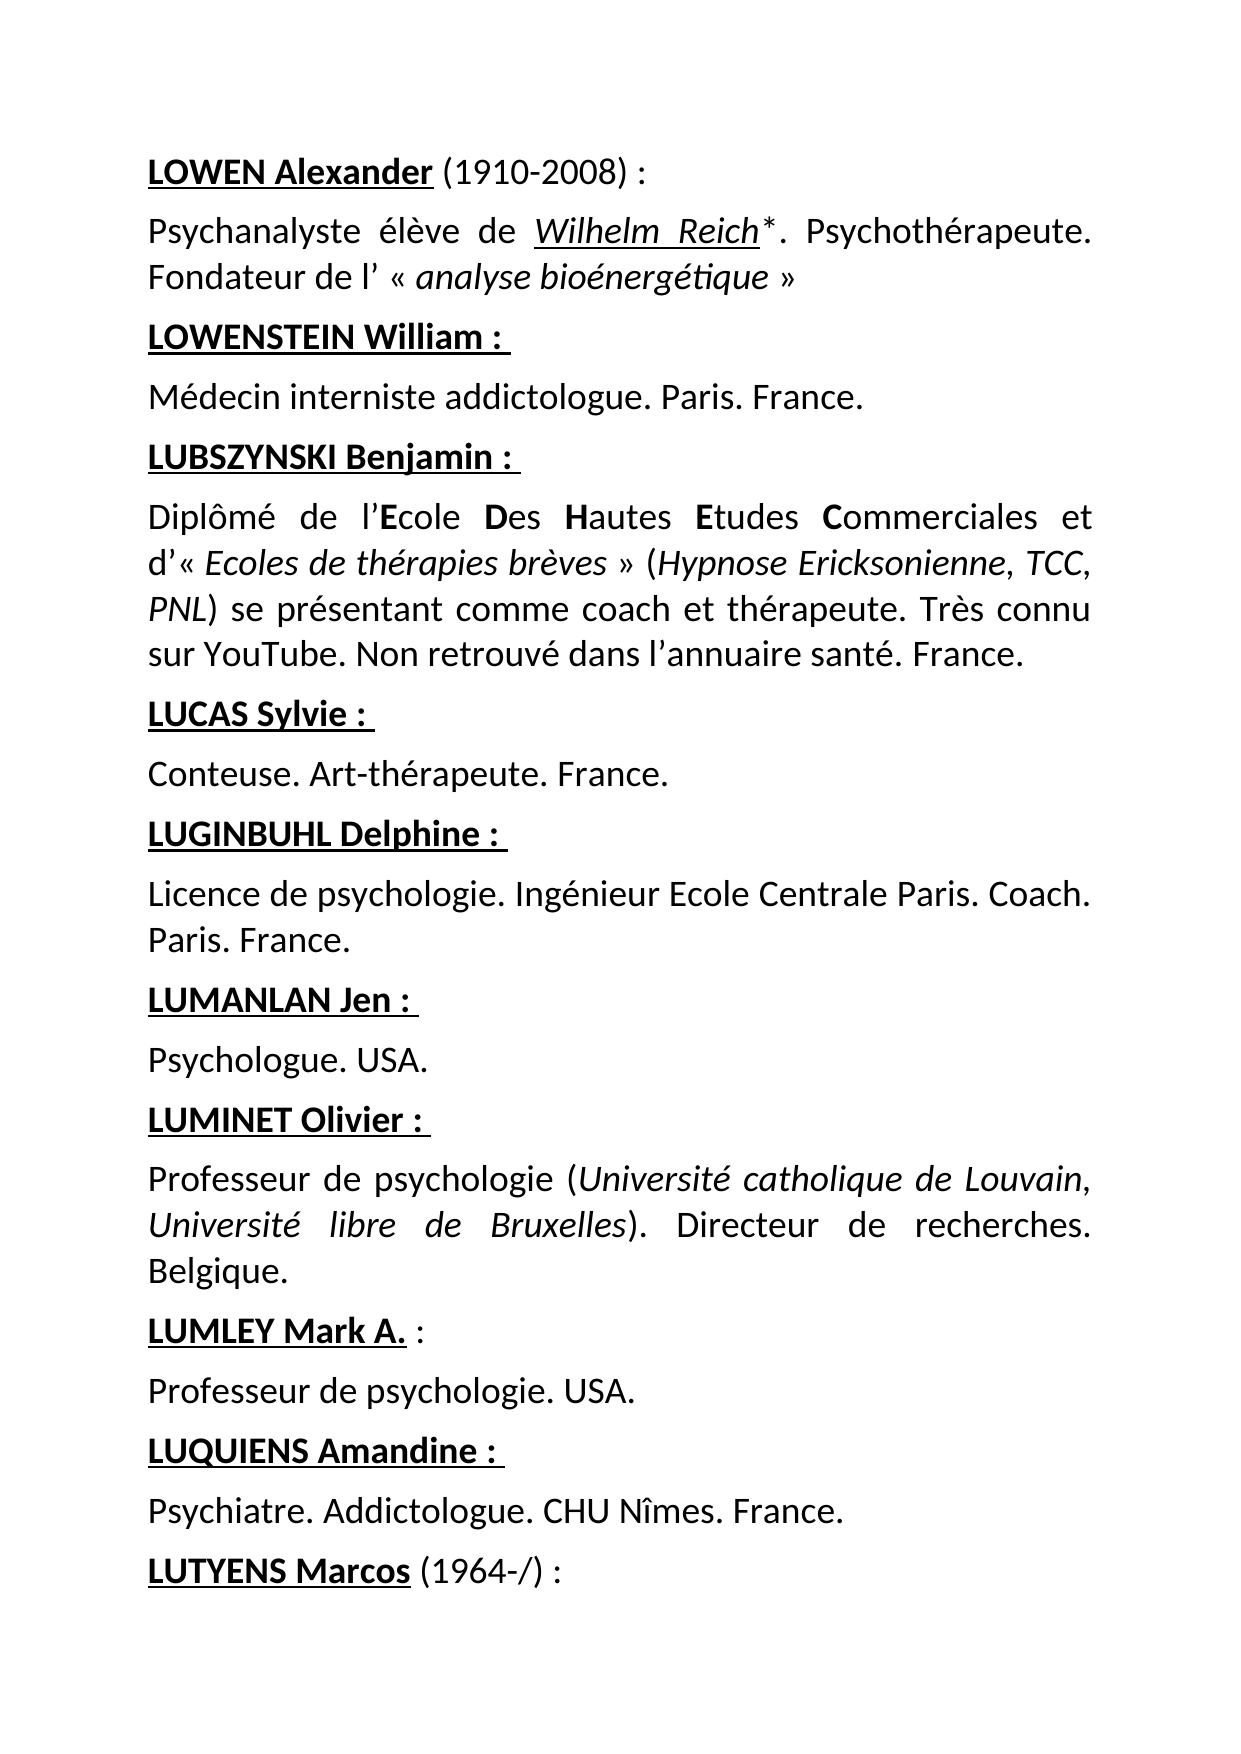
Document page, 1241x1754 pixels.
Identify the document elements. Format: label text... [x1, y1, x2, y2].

text LUMANLAN Jen : [148, 976, 1093, 1022]
text Conteuse. Art-thérapeute. France. [148, 750, 1093, 796]
text LUMINET Olivier : [148, 1096, 1093, 1141]
text LUQUIENS Amandine : [148, 1427, 1093, 1473]
text Psychanalyste élève de Wilhelm Reich*. Psychothérapeute. Fondateur de l’ « analyse bioénergétique » [148, 207, 1093, 299]
text LOWEN Alexander (1910-2008) : [148, 148, 1093, 193]
text Psychologue. USA. [148, 1036, 1093, 1081]
text Médecin interniste addictologue. Paris. France. [148, 373, 1093, 419]
text Licence de psychologie. Ingénieur Ecole Centrale Paris. Coach. Paris. France. [148, 870, 1093, 962]
text Psychiatre. Addictologue. CHU Nîmes. France. [148, 1487, 1093, 1532]
text LUTYENS Marcos (1964-/) : [148, 1547, 1093, 1592]
text Diplômé de l’Ecole Des Hautes Etudes Commerciales et d’« Ecoles de thérapies brèves » (Hypnose Ericksonienne, TCC, PNL) se présentant comme coach et thérapeute. Très connu sur YouTube. Non retrouvé dans l’annuaire santé. France. [148, 493, 1093, 676]
text LUCAS Sylvie : [148, 690, 1093, 736]
text LOWENSTEIN William : [148, 313, 1093, 359]
text LUMLEY Mark A. : [148, 1307, 1093, 1353]
text LUGINBUHL Delphine : [148, 810, 1093, 856]
text LUBSZYNSKI Benjamin : [148, 433, 1093, 479]
text Professeur de psychologie. USA. [148, 1367, 1093, 1413]
text Professeur de psychologie (Université catholique de Louvain, Université libre de Bruxelles). Directeur de recherches. Belgique. [148, 1155, 1093, 1293]
